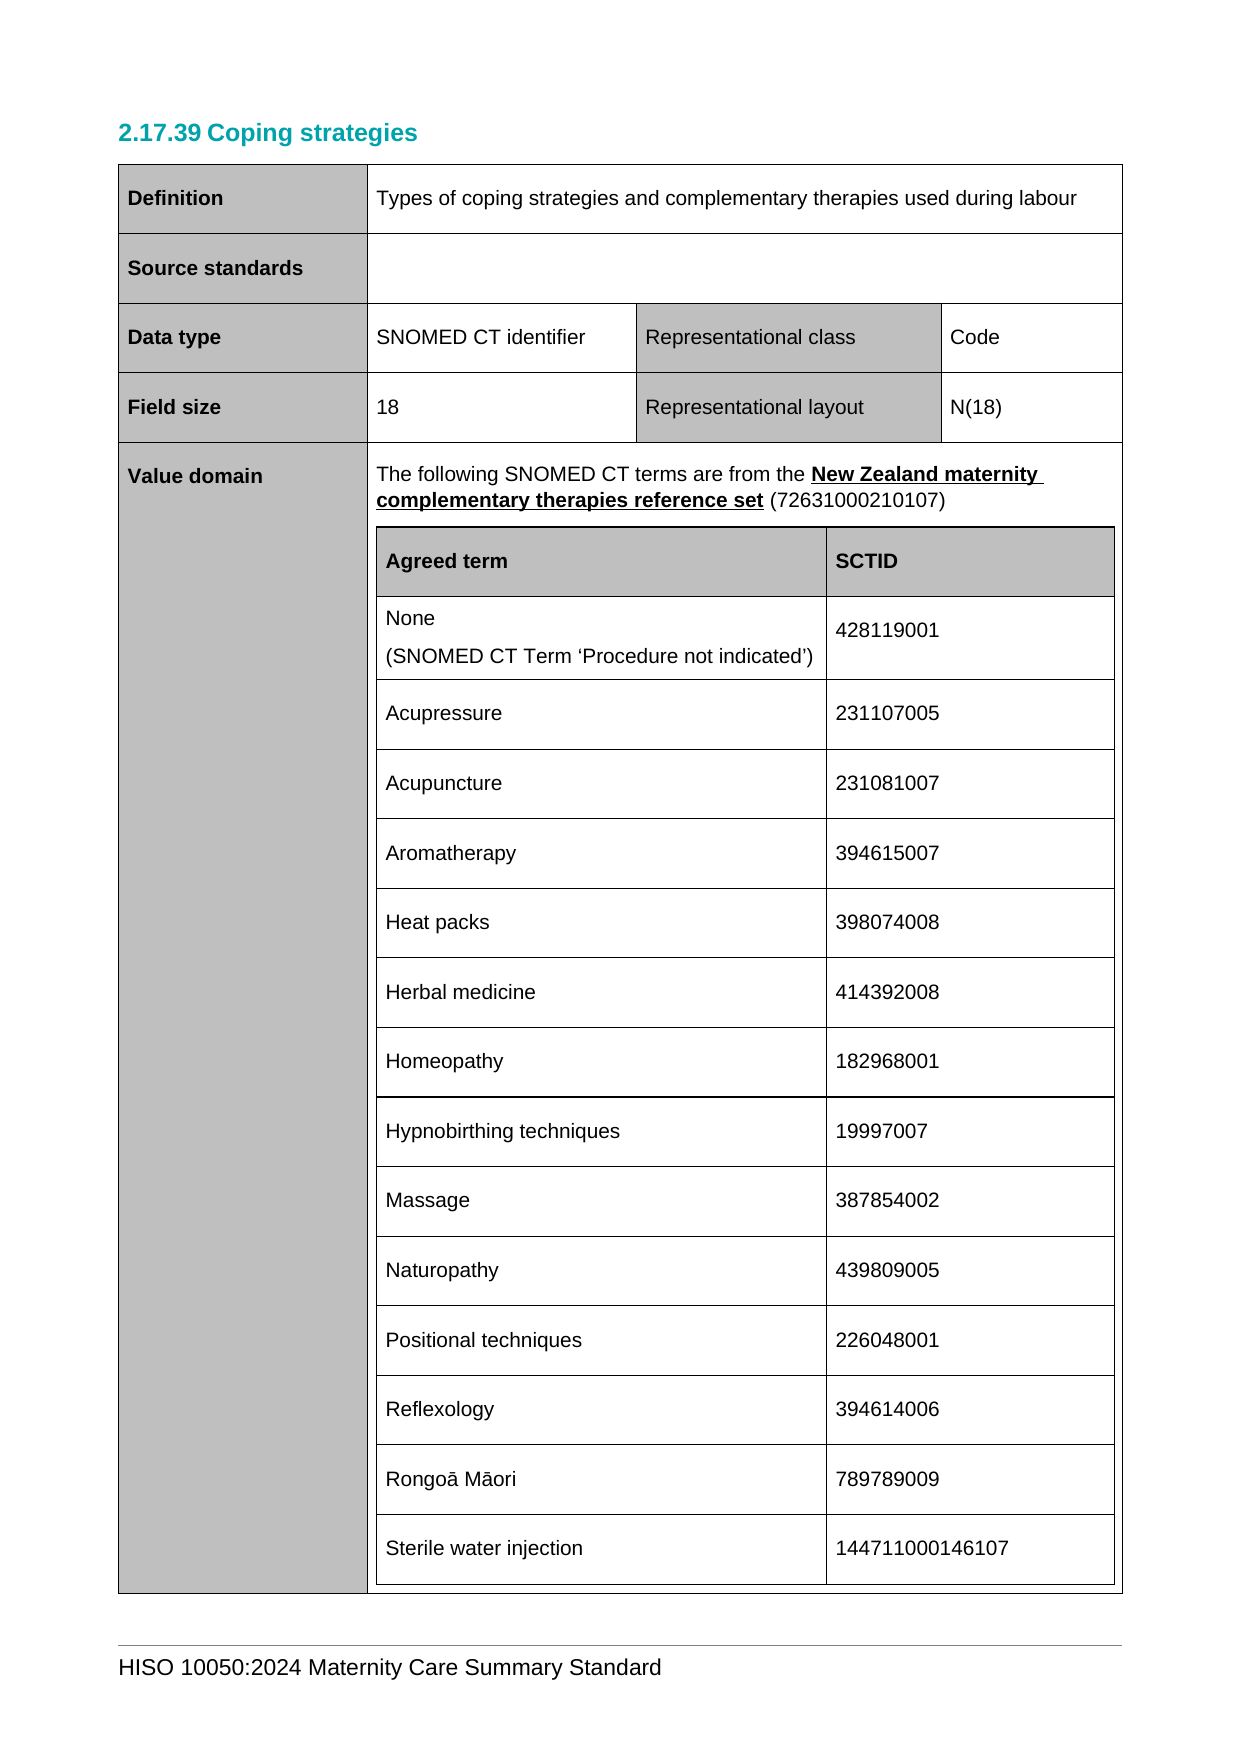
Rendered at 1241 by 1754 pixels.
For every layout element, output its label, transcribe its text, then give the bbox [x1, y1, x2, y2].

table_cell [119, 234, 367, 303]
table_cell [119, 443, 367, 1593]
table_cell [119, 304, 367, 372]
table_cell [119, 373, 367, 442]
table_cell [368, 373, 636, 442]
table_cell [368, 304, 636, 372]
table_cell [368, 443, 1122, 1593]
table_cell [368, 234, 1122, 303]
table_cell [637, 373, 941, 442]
subtitle Coping strategies [118, 118, 1122, 147]
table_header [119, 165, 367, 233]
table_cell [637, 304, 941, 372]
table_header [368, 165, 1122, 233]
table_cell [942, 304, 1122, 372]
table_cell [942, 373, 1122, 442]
